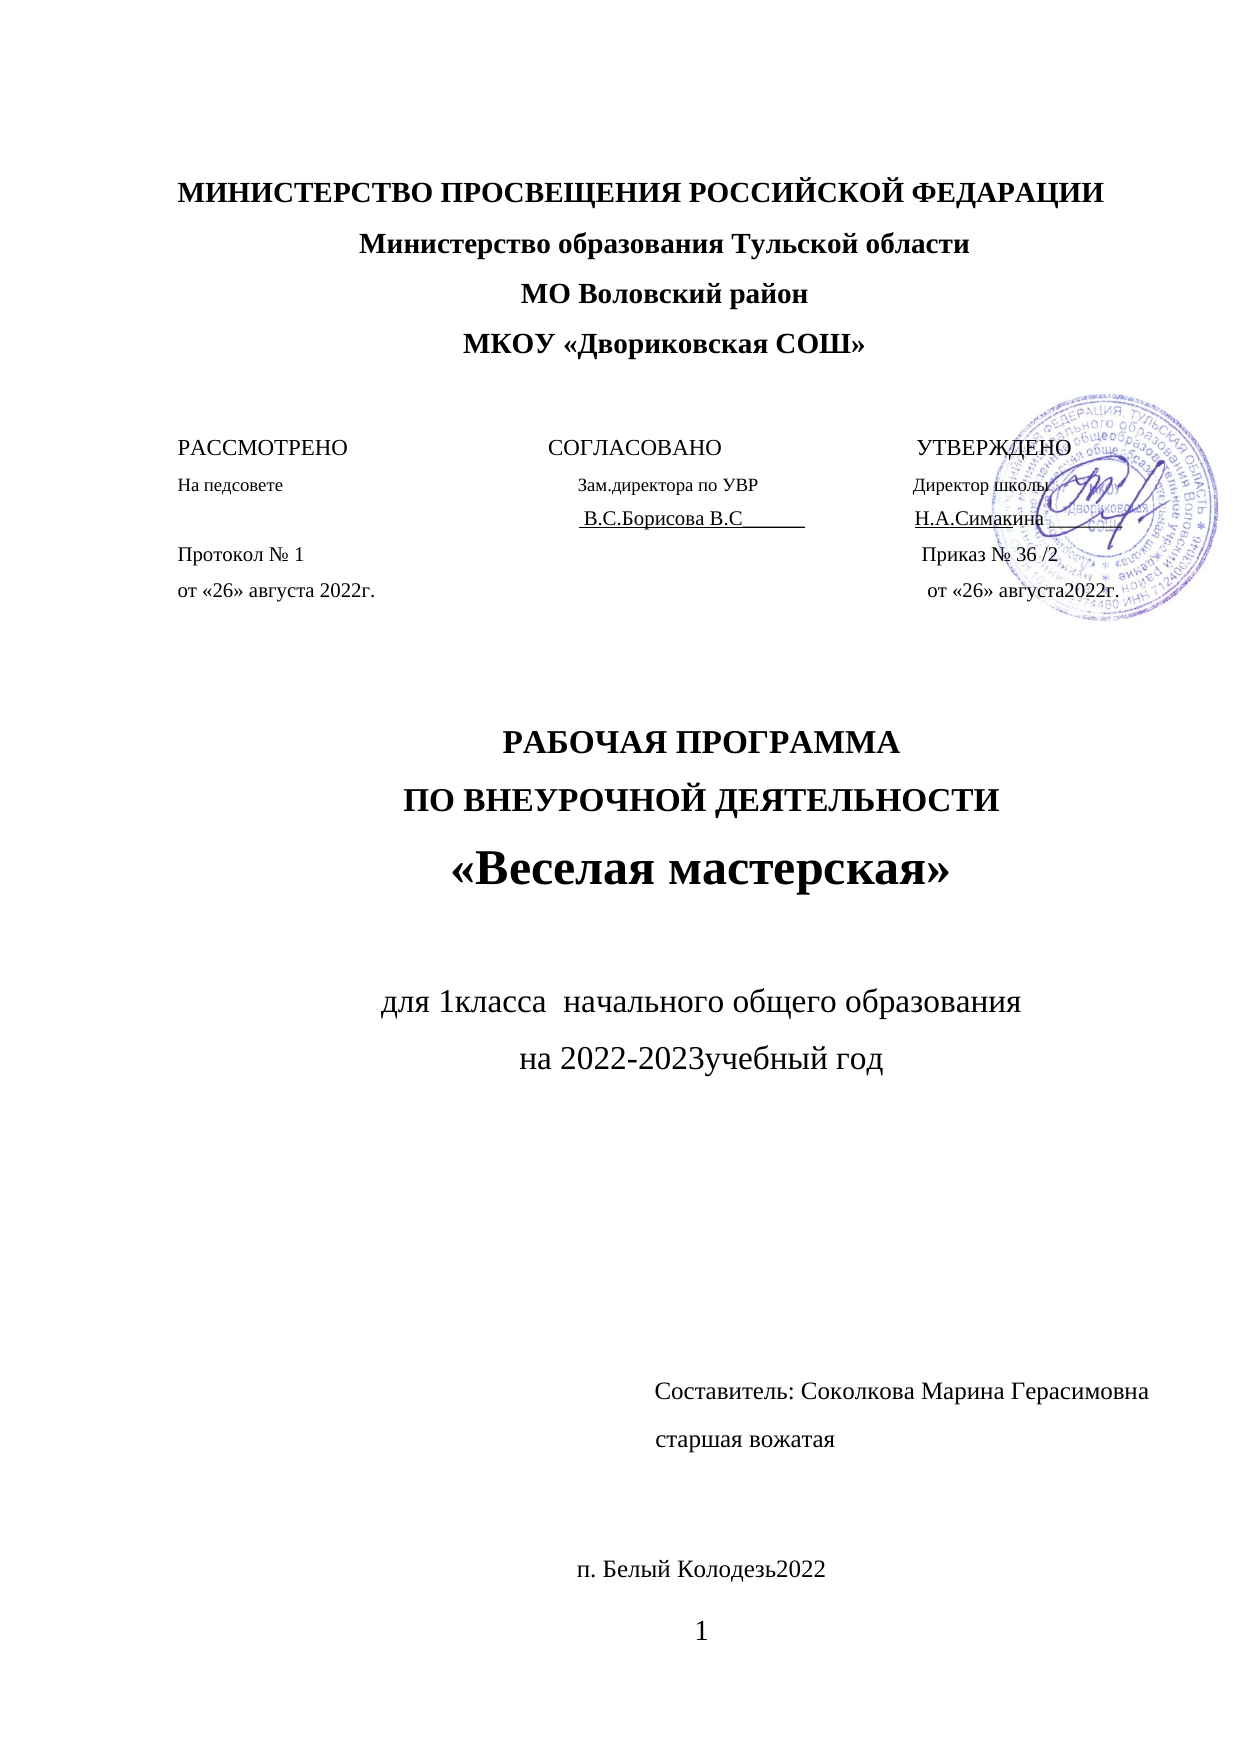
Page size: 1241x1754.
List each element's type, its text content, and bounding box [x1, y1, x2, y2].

text для 1класса начального общего образования [177, 981, 1152, 1019]
text старшая вожатая [177, 1424, 1152, 1453]
text МИНИСТЕРСТВО ПРОСВЕЩЕНИЯ РОССИЙСКОЙ ФЕДАРАЦИИ [177, 176, 1152, 209]
text Составитель: Соколкова Марина Герасимовна [177, 1376, 1152, 1405]
text на 2022-2023учебный год [177, 1039, 1152, 1077]
picture [972, 384, 1229, 632]
text «Веселая мастерская» [177, 837, 1152, 895]
text Министерство образования Тульской области [177, 226, 1152, 259]
text В.С.Борисова В.С______ Н.А.Симакина _______ [177, 506, 1152, 530]
text РАССМОТРЕНО СОГЛАСОВАНО УТВЕРЖДЕНО [177, 434, 1152, 461]
text Протокол № 1 Приказ № 36 /2 [177, 542, 1152, 566]
text На педсовете Зам.директора по УВР Директор школы [177, 474, 1152, 495]
text МКОУ «Двориковская СОШ» [177, 327, 1152, 360]
text от «26» августа 2022г. от «26» августа2022г. [177, 578, 1152, 602]
text п. Белый Колодезь2022 [177, 1554, 1152, 1582]
text ПО ВНЕУРОЧНОЙ ДЕЯТЕЛЬНОСТИ [177, 780, 1152, 818]
text РАБОЧАЯ ПРОГРАММА [177, 722, 1152, 761]
text МО Воловский район [177, 276, 1152, 310]
